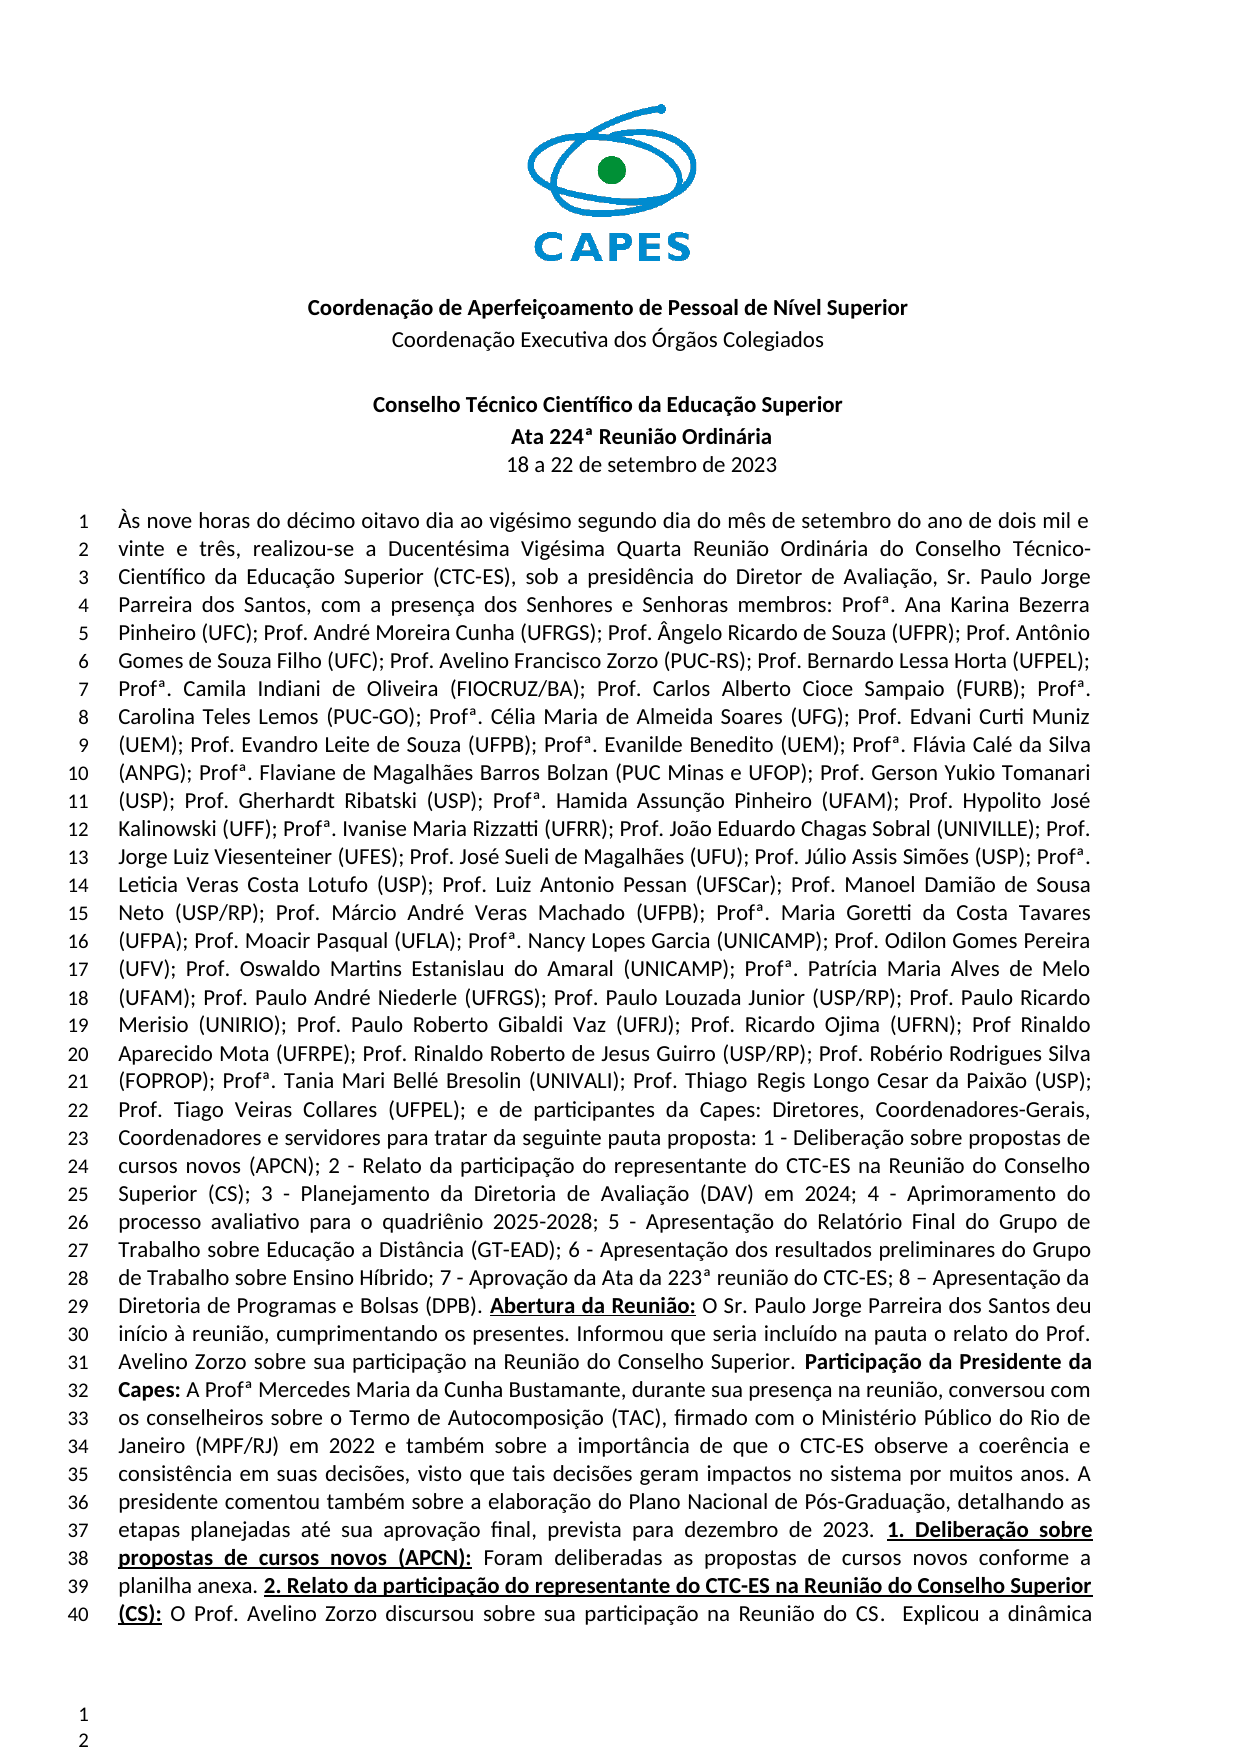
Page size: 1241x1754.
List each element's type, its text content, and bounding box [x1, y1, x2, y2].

picture [601, 104, 697, 158]
text Coordenação Executiva dos Órgãos Colegiados [118, 326, 1098, 354]
picture [535, 141, 573, 182]
picture [580, 257, 594, 261]
picture [527, 171, 697, 261]
picture [630, 136, 690, 180]
picture [558, 141, 676, 198]
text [118, 506, 1092, 1627]
picture [527, 104, 657, 159]
text 18 a 22 de setembro de 2023 [132, 450, 1152, 478]
text Ata 224ª Reunião Ordinária [132, 422, 1152, 450]
text Coordenação de Aperfeiçoamento de Pessoal de Nível Superior [118, 293, 1098, 321]
picture [561, 195, 633, 209]
text Conselho Técnico Científico da Educação Superior [118, 390, 1098, 418]
